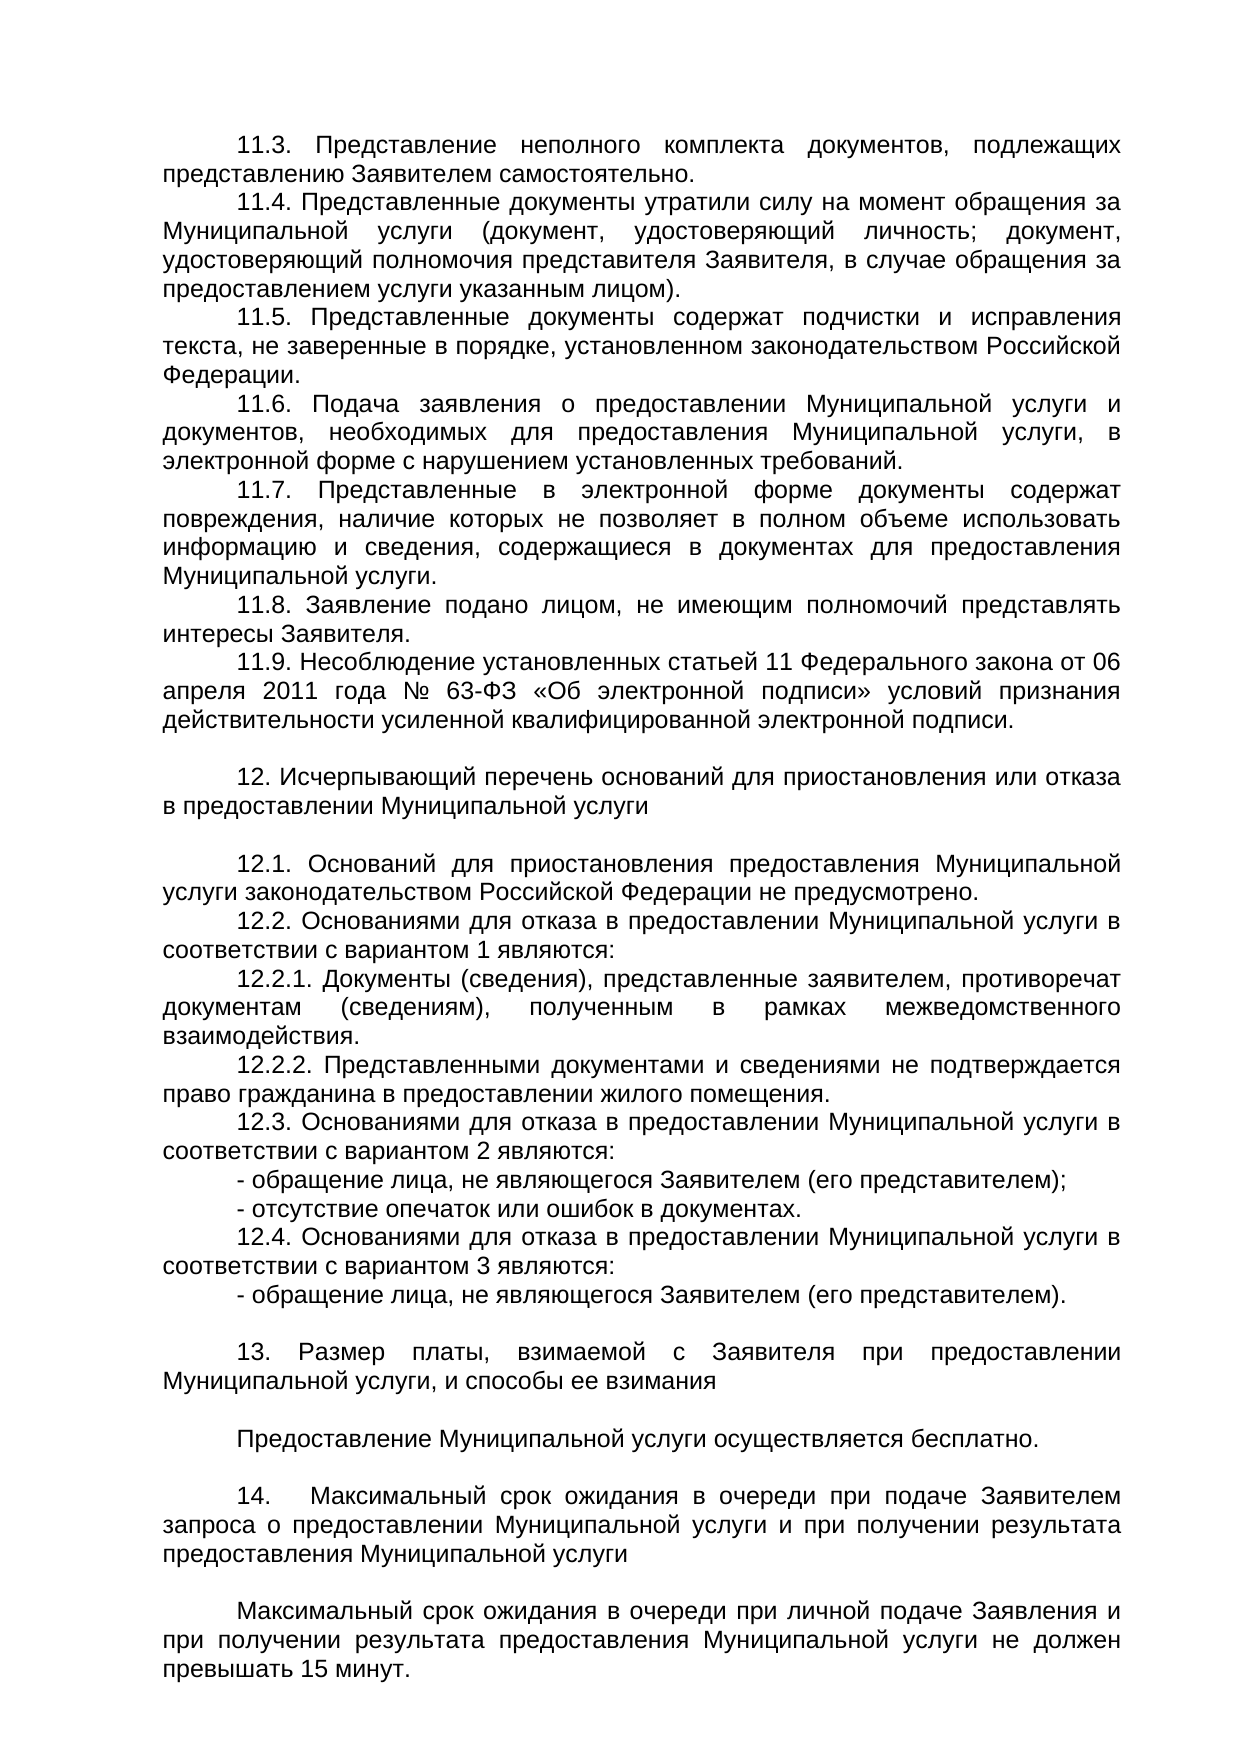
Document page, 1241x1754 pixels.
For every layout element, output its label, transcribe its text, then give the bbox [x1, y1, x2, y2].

text - обращение лица, не являющегося Заявителем (его представителем). [162, 1280, 1122, 1309]
text 11.6. Подача заявления о предоставлении Муниципальной услуги и документов, необходимых для предоставления Муниципальной услуги, в электронной форме с нарушением установленных требований. [162, 389, 1122, 475]
text 12.1. Оснований для приостановления предоставления Муниципальной услуги законодательством Российской Федерации не предусмотрено. [162, 849, 1122, 906]
text 12.3. Основаниями для отказа в предоставлении Муниципальной услуги в соответствии с вариантом 2 являются: [162, 1107, 1122, 1165]
text - обращение лица, не являющегося Заявителем (его представителем); [162, 1165, 1122, 1194]
text 12.2. Основаниями для отказа в предоставлении Муниципальной услуги в соответствии с вариантом 1 являются: [162, 906, 1122, 964]
list Максимальный срок ожидания в очереди при подаче Заявителем запроса о предоставлении Муниципальной услуги и при получении результата предоставления Муниципальной услуги [162, 1481, 1122, 1567]
text 13. Размер платы, взимаемой с Заявителя при предоставлении Муниципальной услуги, и способы ее взимания [162, 1337, 1122, 1395]
text 11.9. Несоблюдение установленных статьей 11 Федерального закона от 06 апреля 2011 года № 63-ФЗ «Об электронной подписи» условий признания действительности усиленной квалифицированной электронной подписи. [162, 647, 1122, 734]
text 11.7. Представленные в электронной форме документы содержат повреждения, наличие которых не позволяет в полном объеме использовать информацию и сведения, содержащиеся в документах для предоставления Муниципальной услуги. [162, 475, 1122, 590]
text 11.3. Представление неполного комплекта документов, подлежащих представлению Заявителем самостоятельно. [162, 130, 1122, 187]
text 12.2.1. Документы (сведения), представленные заявителем, противоречат документам (сведениям), полученным в рамках межведомственного взаимодействия. [162, 964, 1122, 1050]
text 12.2.2. Представленными документами и сведениями не подтверждается право гражданина в предоставлении жилого помещения. [162, 1050, 1122, 1107]
text 11.8. Заявление подано лицом, не имеющим полномочий представлять интересы Заявителя. [162, 590, 1122, 647]
text - отсутствие опечаток или ошибок в документах. [162, 1194, 1122, 1222]
text 12. Исчерпывающий перечень оснований для приостановления или отказа в предоставлении Муниципальной услуги [162, 762, 1122, 820]
text Предоставление Муниципальной услуги осуществляется бесплатно. [162, 1424, 1122, 1452]
text 11.4. Представленные документы утратили силу на момент обращения за Муниципальной услуги (документ, удостоверяющий личность; документ, удостоверяющий полномочия представителя Заявителя, в случае обращения за предоставлением услуги указанным лицом). [162, 187, 1122, 302]
text Максимальный срок ожидания в очереди при личной подаче Заявления и при получении результата предоставления Муниципальной услуги не должен превышать 15 минут. [162, 1596, 1122, 1682]
text 12.4. Основаниями для отказа в предоставлении Муниципальной услуги в соответствии с вариантом 3 являются: [162, 1222, 1122, 1280]
text 11.5. Представленные документы содержат подчистки и исправления текста, не заверенные в порядке, установленном законодательством Российской Федерации. [162, 302, 1122, 389]
